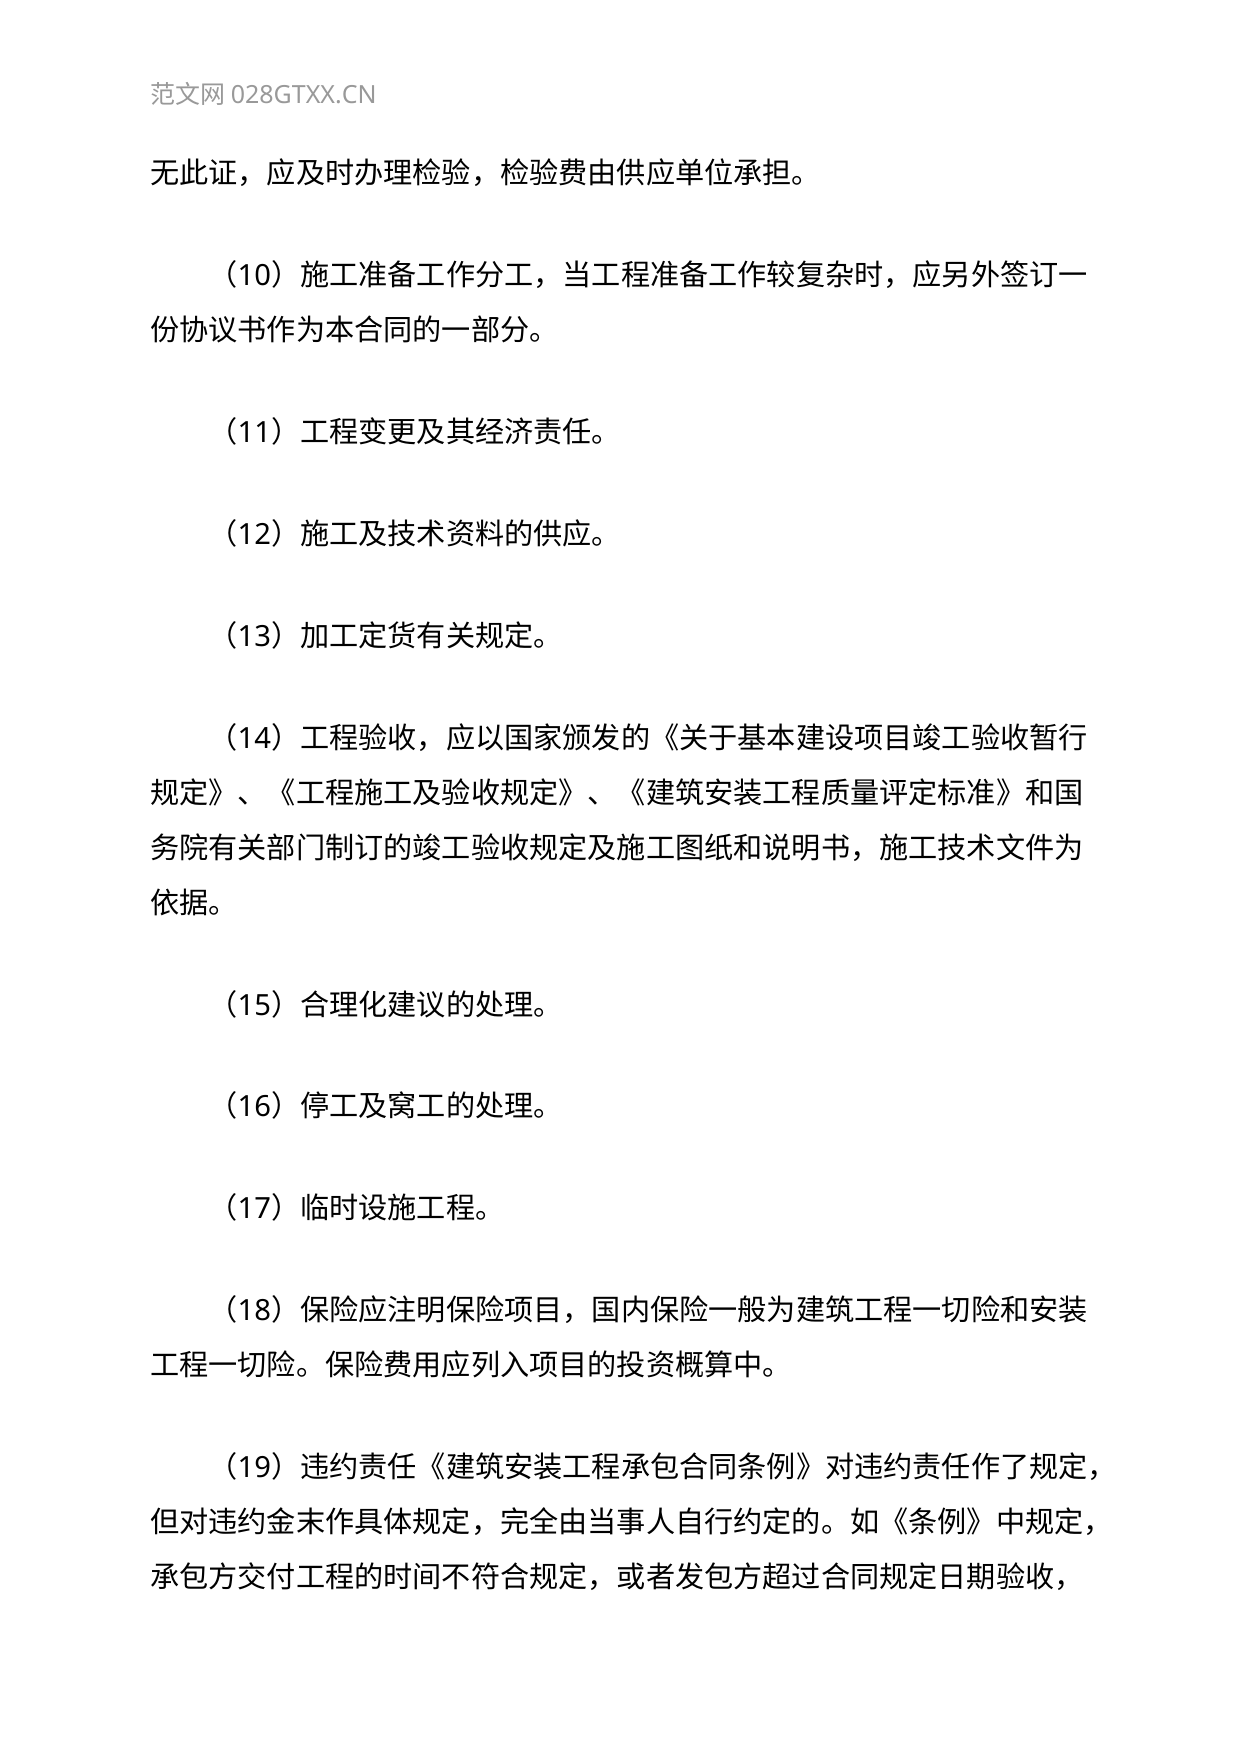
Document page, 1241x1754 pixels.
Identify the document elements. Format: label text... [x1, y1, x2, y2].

text （17）临时设施工程。 [150, 1185, 1090, 1227]
text （16）停工及窝工的处理。 [150, 1083, 1090, 1125]
text （13）加工定货有关规定。 [150, 612, 1090, 655]
text （12）施工及技术资料的供应。 [150, 511, 1090, 553]
text （14）工程验收，应以国家颁发的《关于基本建设项目竣工验收暂行规定》、《工程施工及验收规定》、《建筑安装工程质量评定标准》和国务院有关部门制订的竣工验收规定及施工图纸和说明书，施工技术文件为依据。 [150, 714, 1090, 922]
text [150, 150, 1090, 192]
text （15）合理化建议的处理。 [150, 981, 1090, 1023]
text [150, 1444, 1090, 1596]
text （11）工程变更及其经济责任。 [150, 408, 1090, 451]
text （10）施工准备工作分工，当工程准备工作较复杂时，应另外签订一份协议书作为本合同的一部分。 [150, 252, 1090, 349]
text （18）保险应注明保险项目，国内保险一般为建筑工程一切险和安装工程一切险。保险费用应列入项目的投资概算中。 [150, 1287, 1090, 1384]
